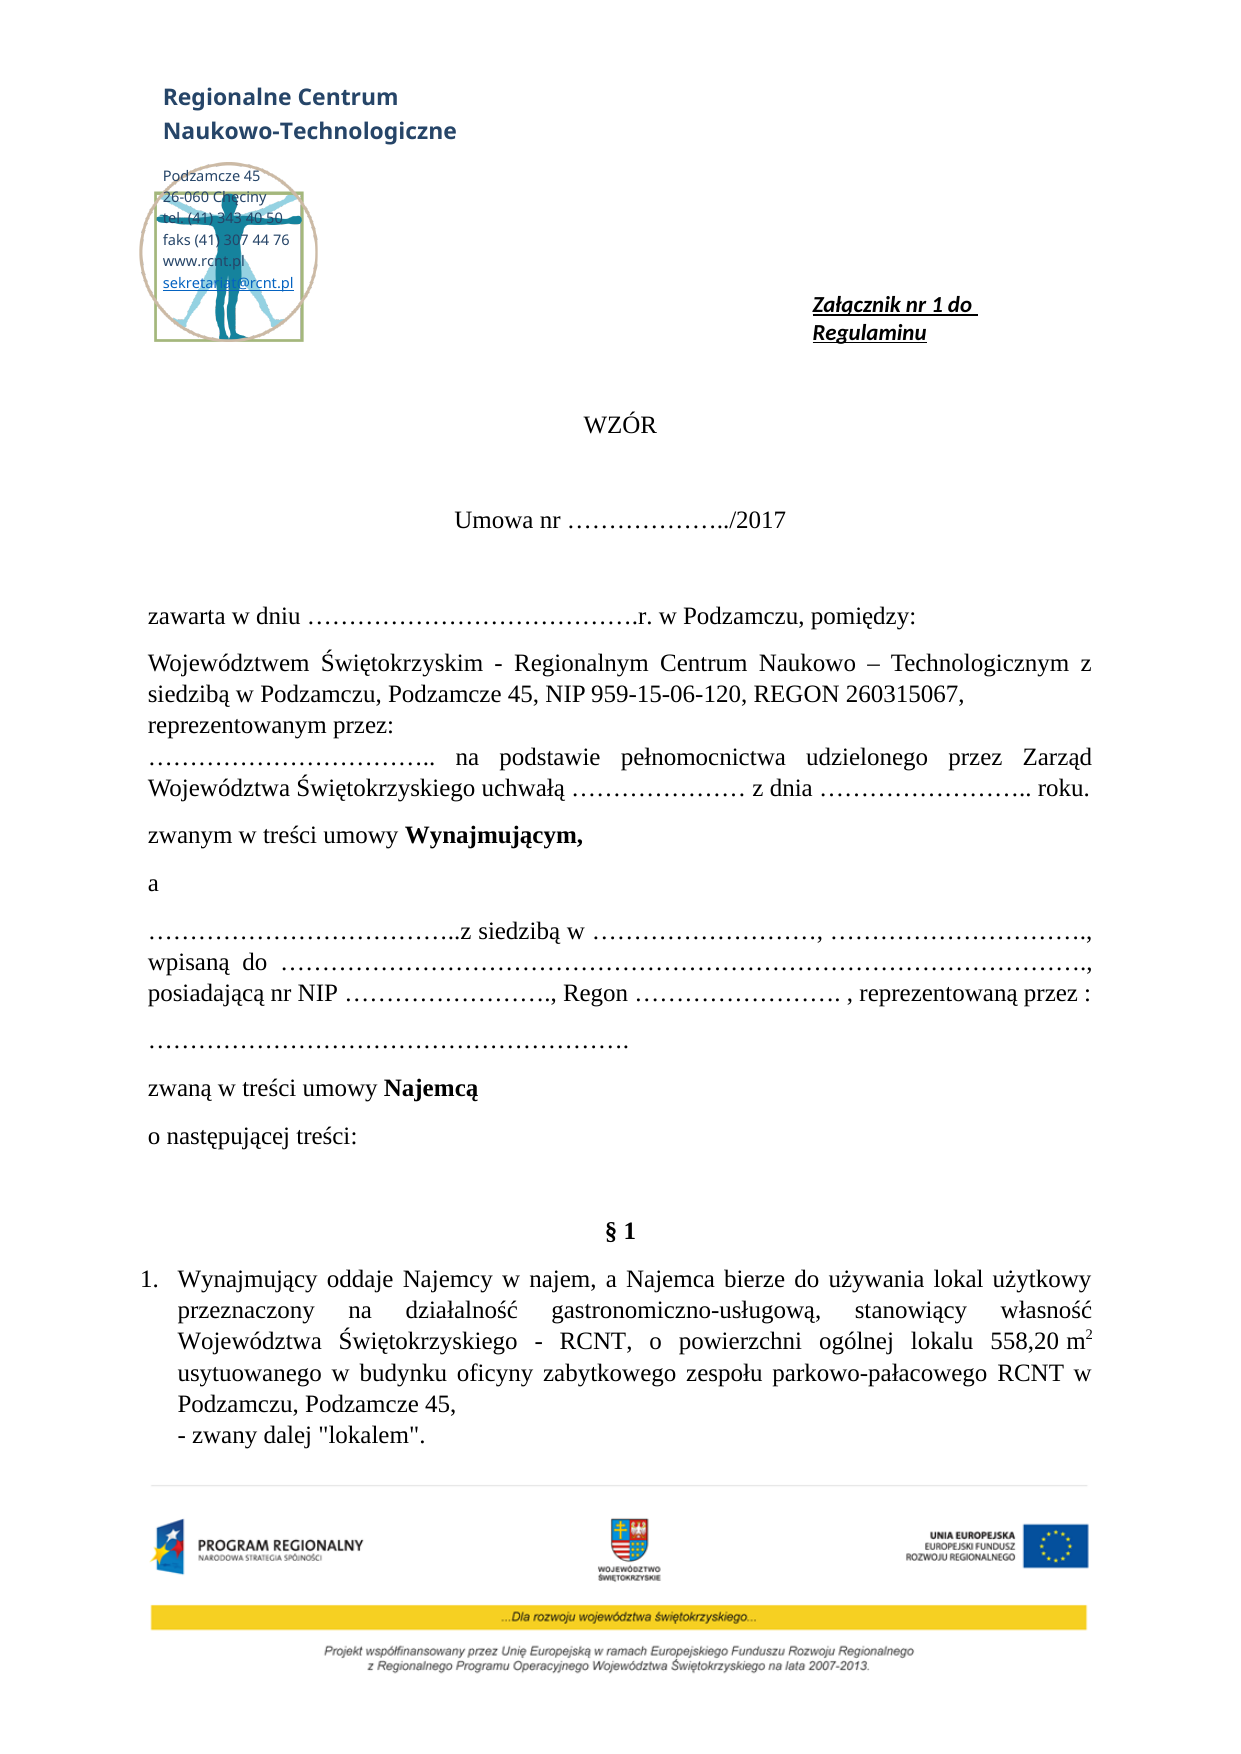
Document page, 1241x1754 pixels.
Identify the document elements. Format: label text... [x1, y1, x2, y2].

text a [148, 868, 1093, 897]
text o następującej treści: [148, 1121, 1093, 1150]
text ………………………………..z siedzibą w ………………………, …………………………., wpisaną do ……………………………………………………………………………………., posiadającą nr NIP ……………………., Regon ……………………. , reprezentowaną przez : [148, 916, 1093, 1007]
text reprezentowanym przez: [148, 711, 1093, 739]
text …………………………….. na podstawie pełnomocnictwa udzielonego przez Zarząd Województwa Świętokrzyskiego uchwałą ………………… z dnia …………………….. roku. [148, 742, 1093, 801]
list Wynajmujący oddaje Najemcy w najem, a Najemca bierze do używania lokal użytkowy przeznaczony na działalność gastronomiczno-usługową, stanowiący własność Województwa Świętokrzyskiego - RCNT, o powierzchni ogólnej lokalu 558,20 m2 usytuowanego w budynku oficyny zabytkowego zespołu parkowo-pałacowego RCNT w Podzamczu, Podzamcze 45, [140, 1264, 1093, 1417]
list - zwany dalej "lokalem". [177, 1420, 1093, 1448]
picture [147, 1474, 1093, 1681]
text …………………………………………………. [148, 1026, 1093, 1054]
text Załącznik nr 1 do Regulaminu [812, 291, 1093, 346]
text zwaną w treści umowy Najemcą [148, 1073, 1093, 1102]
text zwanym w treści umowy Wynajmującym, [148, 820, 1093, 849]
text Województwem Świętokrzyskim - Regionalnym Centrum Naukowo – Technologicznym z siedzibą w Podzamczu, Podzamcze 45, NIP 959-15-06-120, REGON 260315067, [148, 648, 1093, 708]
text Umowa nr ………………../2017 [148, 505, 1093, 534]
text § 1 [148, 1216, 1093, 1245]
text WZÓR [148, 410, 1093, 439]
picture [139, 162, 318, 342]
text zawarta w dniu ………………………………….r. w Podzamczu, pomiędzy: [148, 601, 1093, 629]
